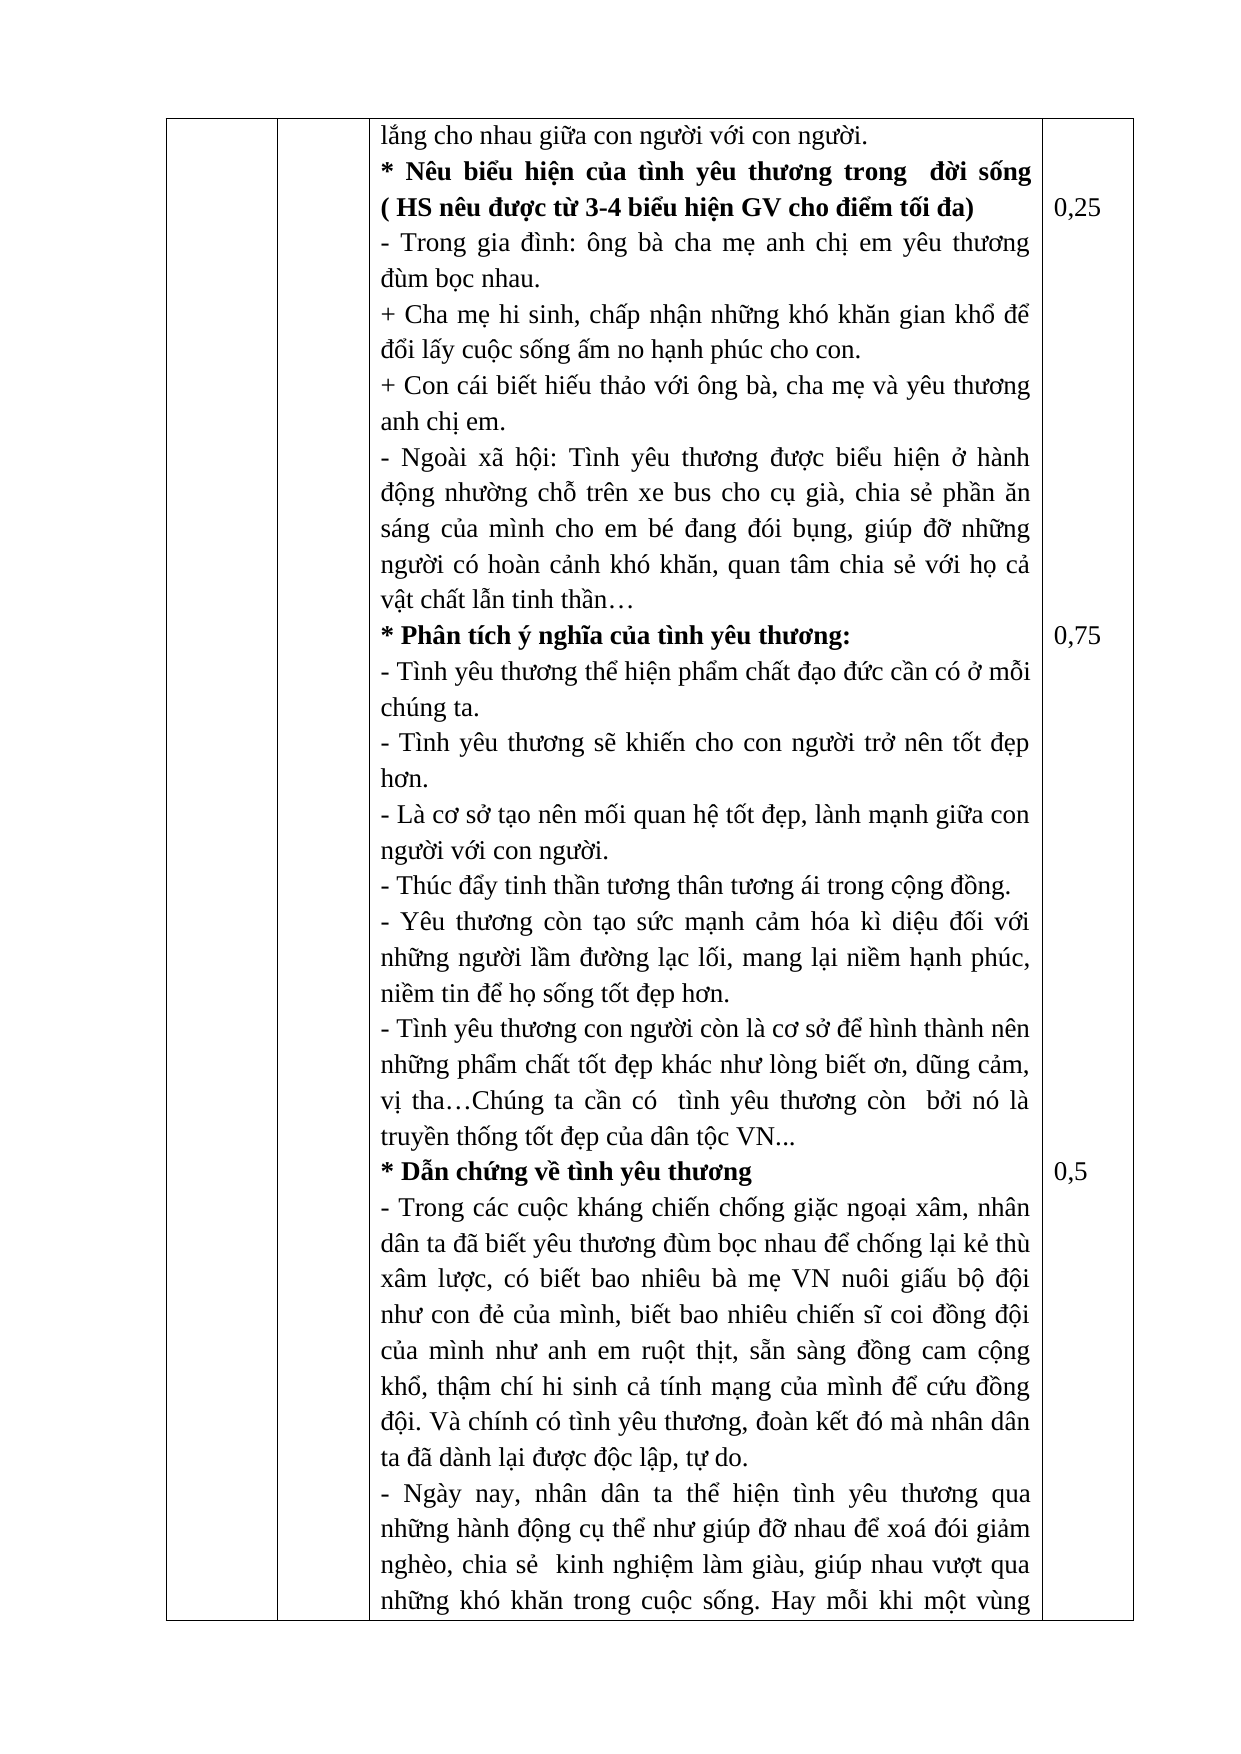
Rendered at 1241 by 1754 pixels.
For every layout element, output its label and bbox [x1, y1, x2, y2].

table_cell [370, 119, 1042, 1620]
table_cell [1043, 119, 1133, 1620]
